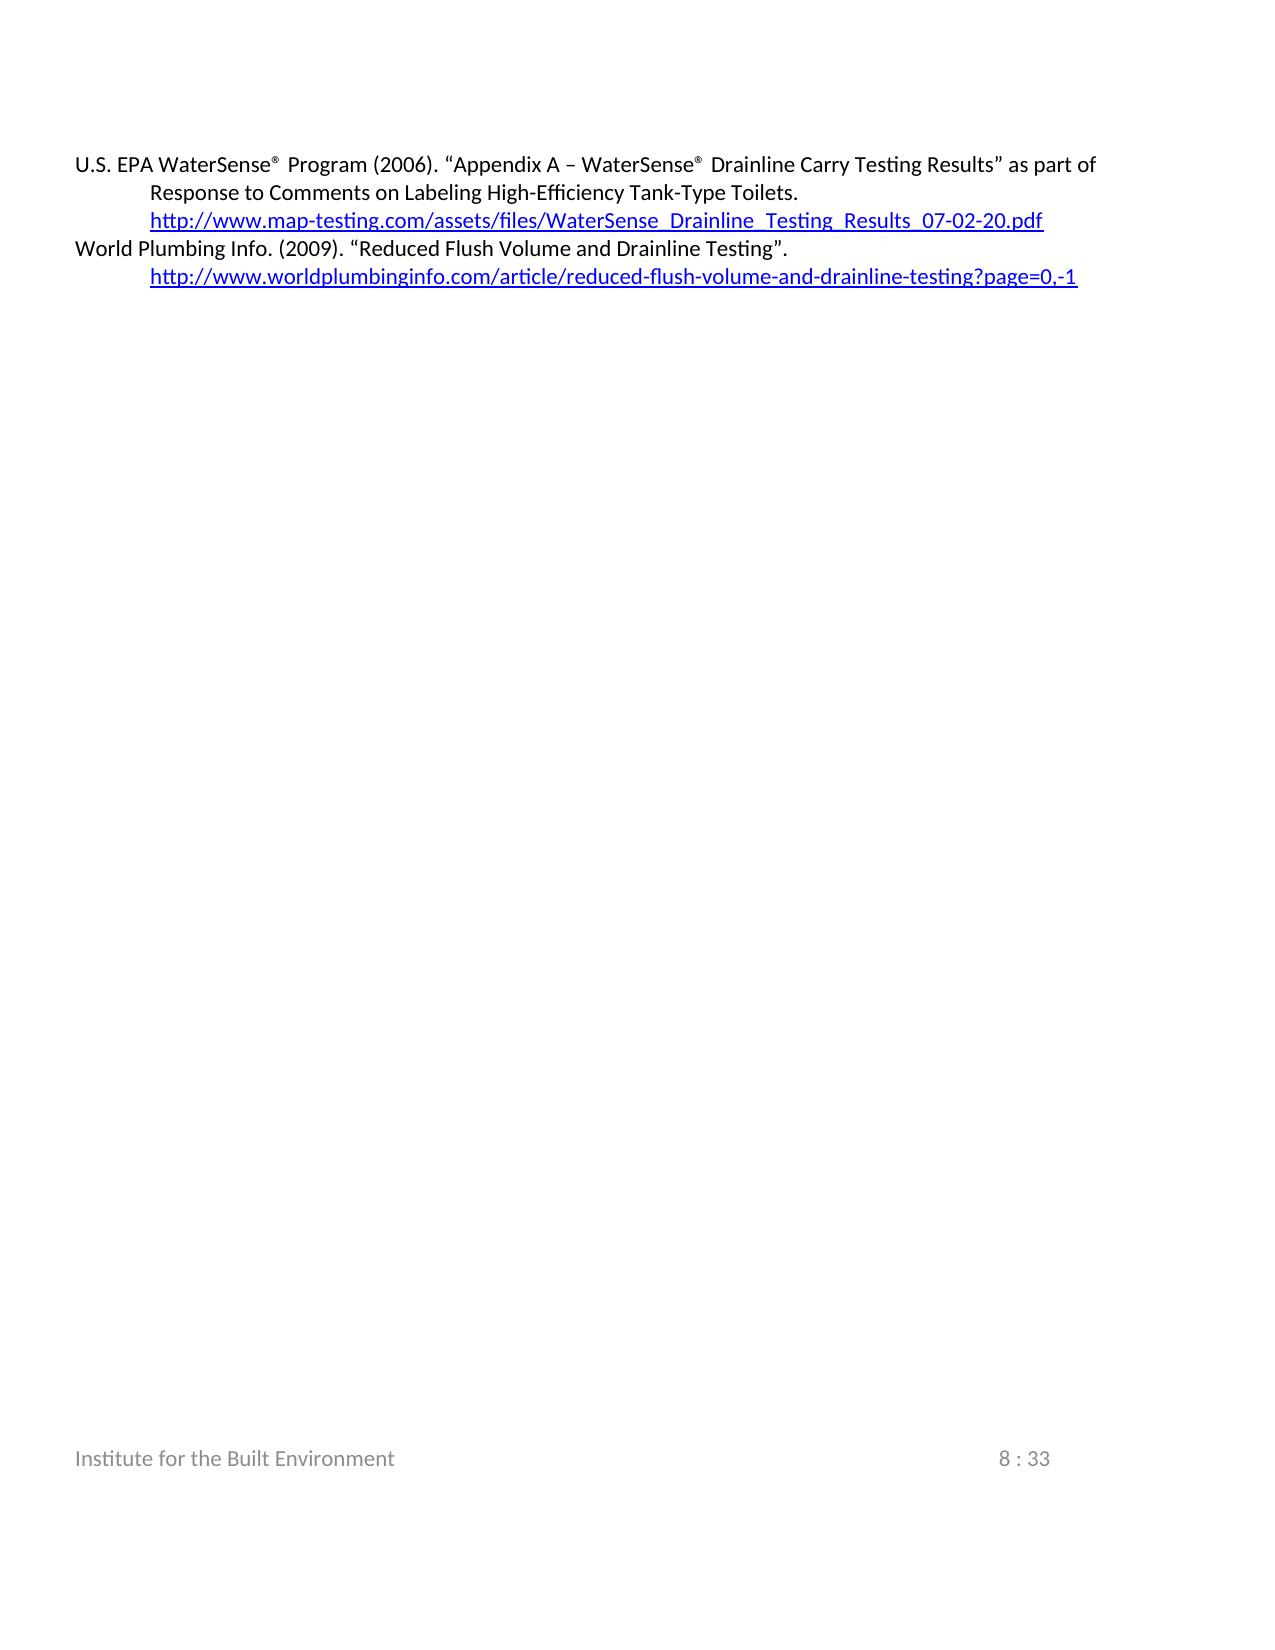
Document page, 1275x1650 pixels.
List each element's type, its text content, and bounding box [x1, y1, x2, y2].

text U.S. EPA WaterSense® Program (2006). “Appendix A – WaterSense® Drainline Carry Testing Results” as part of Response to Comments on Labeling High-Efficiency Tank-Type Toilets. http://www.map-testing.com/assets/files/WaterSense_Drainline_Testing_Results_07-02-20.pdf [75, 150, 1162, 234]
text World Plumbing Info. (2009). “Reduced Flush Volume and Drainline Testing”. http://www.worldplumbinginfo.com/article/reduced-flush-volume-and-drainline-testing?page=0,-1 [75, 234, 1162, 290]
